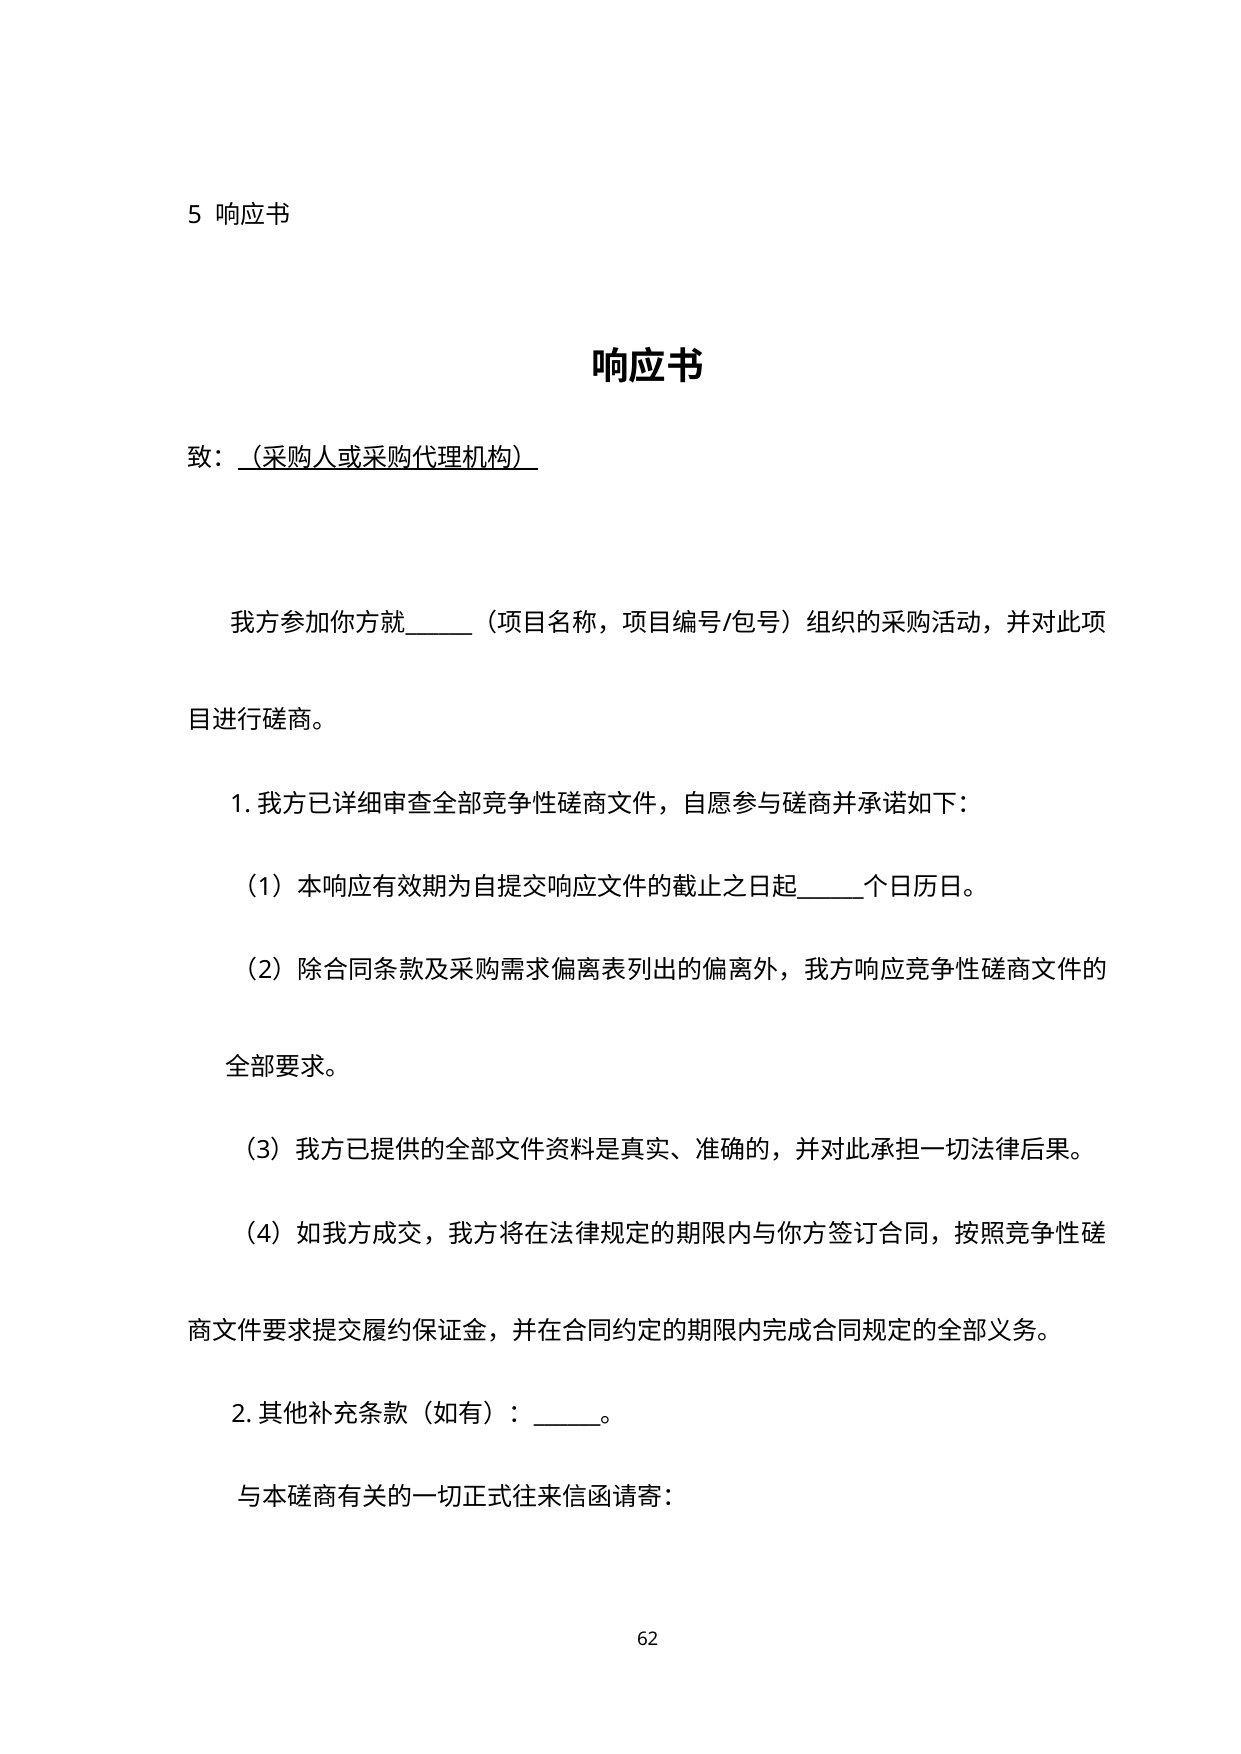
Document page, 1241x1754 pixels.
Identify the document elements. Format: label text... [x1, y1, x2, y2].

text 与本磋商有关的一切正式往来信函请寄： [187, 1462, 1107, 1527]
text （4）如我方成交，我方将在法律规定的期限内与你方签订合同，按照竞争性磋商文件要求提交履约保证金，并在合同约定的期限内完成合同规定的全部义务。 [187, 1199, 1107, 1361]
text 1. 我方已详细审查全部竞争性磋商文件，自愿参与磋商并承诺如下： [187, 769, 1107, 834]
text 5 响应书 [187, 194, 1107, 231]
text （3）我方已提供的全部文件资料是真实、准确的，并对此承担一切法律后果。 [187, 1116, 1107, 1181]
text 我方参加你方就______（项目名称，项目编号/包号）组织的采购活动，并对此项目进行磋商。 [187, 588, 1107, 751]
text （2）除合同条款及采购需求偏离表列出的偏离外，我方响应竞争性磋商文件的全部要求。 [225, 935, 1107, 1097]
text 2. 其他补充条款（如有）：______。 [231, 1379, 1107, 1444]
text 致：（采购人或采购代理机构） [187, 423, 1107, 488]
text （1）本响应有效期为自提交响应文件的截止之日起______个日历日。 [225, 852, 1107, 917]
text 响应书 [187, 331, 1107, 396]
